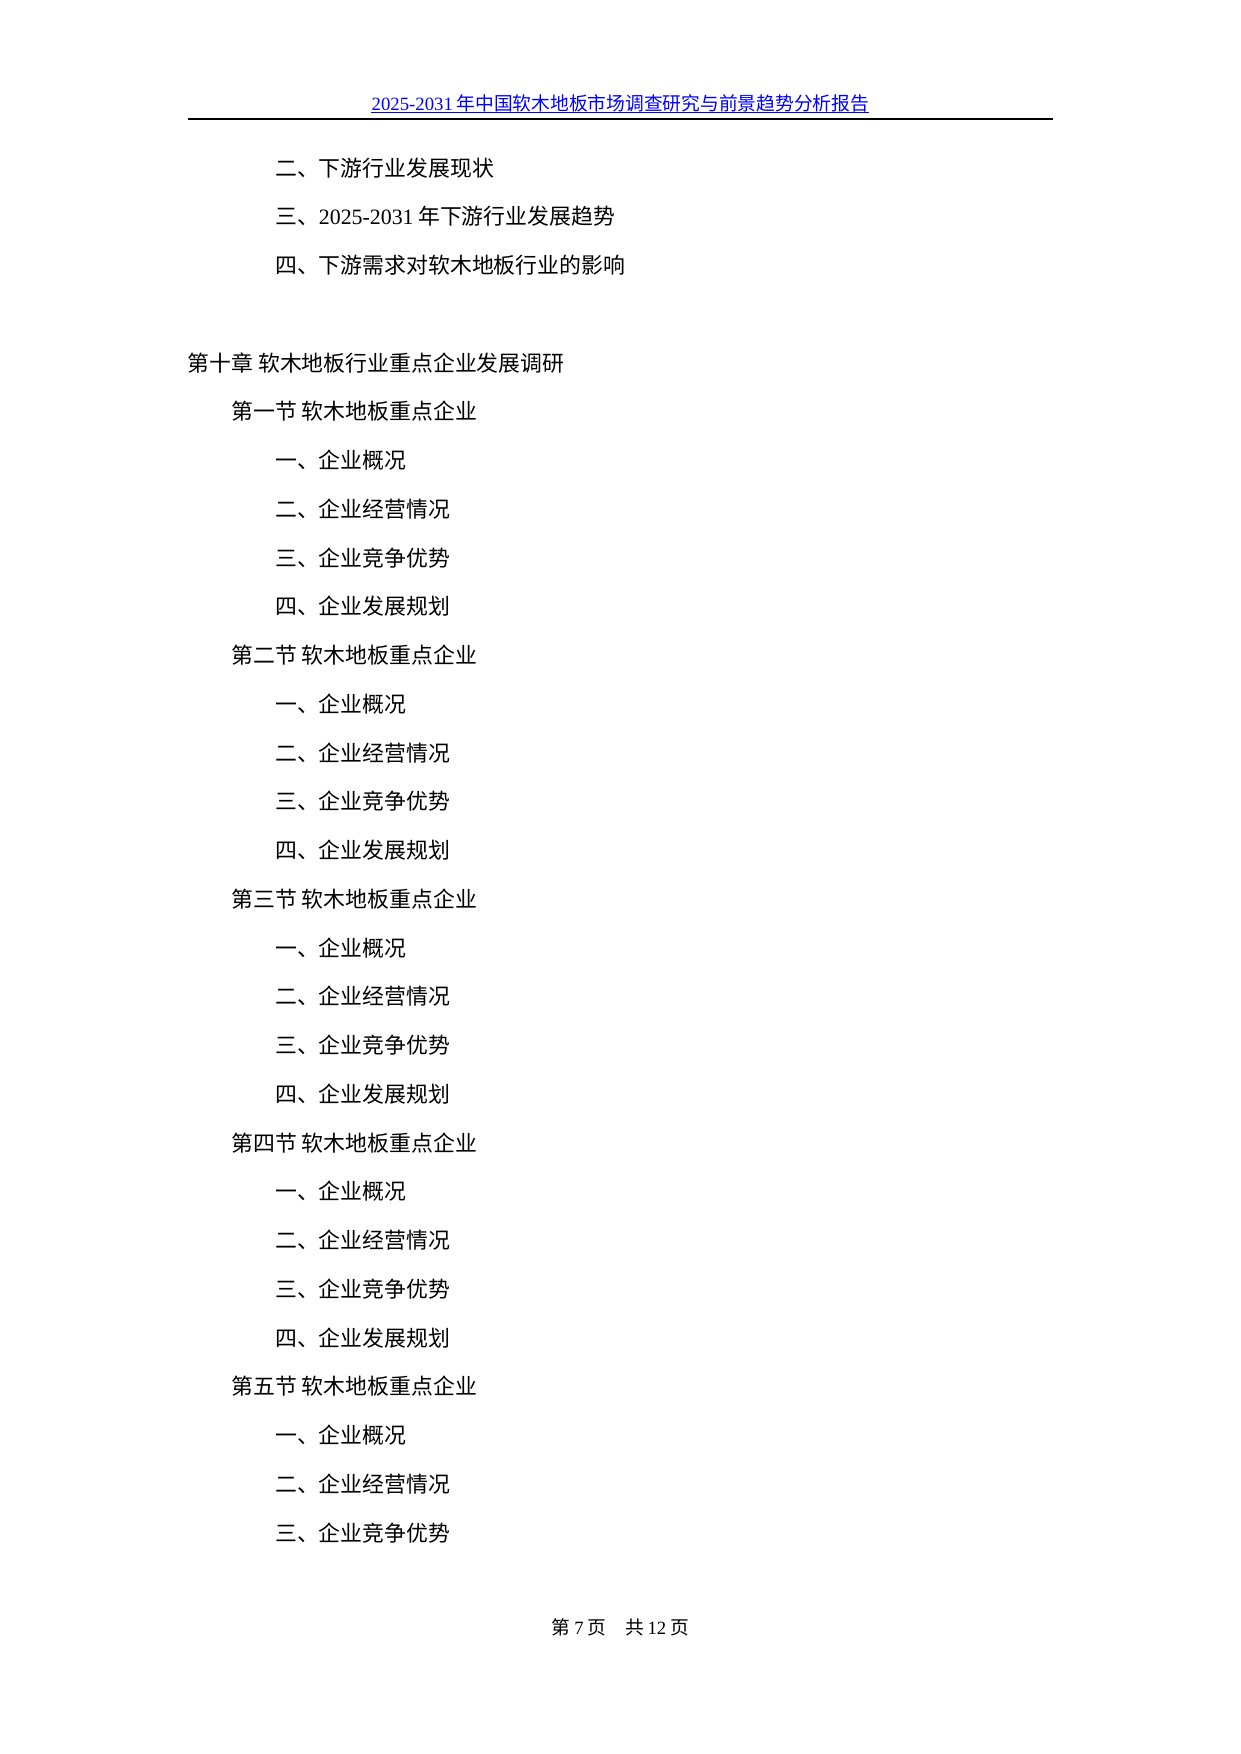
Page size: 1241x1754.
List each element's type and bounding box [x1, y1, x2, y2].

text [187, 150, 1053, 1548]
